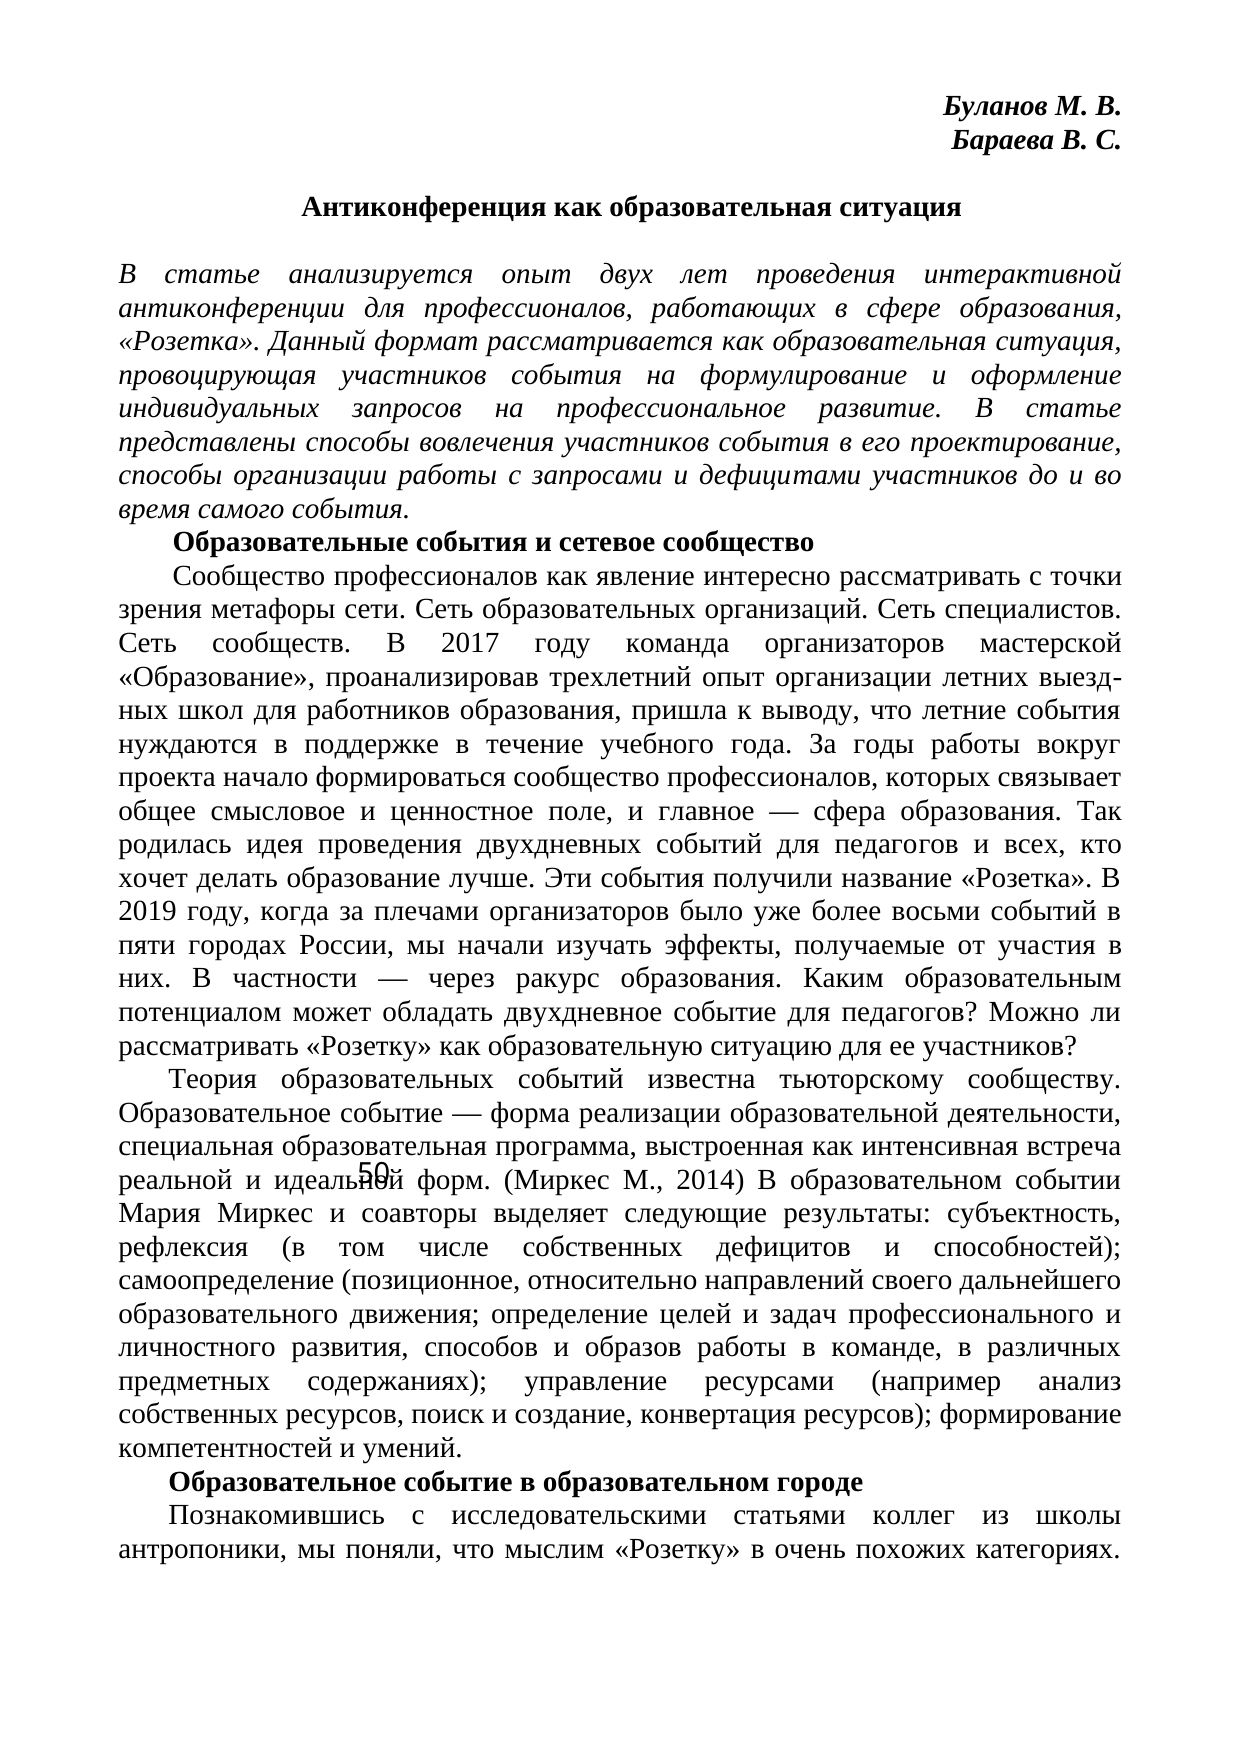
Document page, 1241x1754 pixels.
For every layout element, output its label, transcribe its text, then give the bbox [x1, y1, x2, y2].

text Образовательное событие в образовательном городе [118, 1464, 1122, 1497]
text Сообщество профессионалов как явление интересно рассматривать с точки зрения метафоры сети. Сеть образовательных организаций. Сеть специалистов. Сеть сообществ. В 2017 году команда организаторов мастерской «Образование», проанализировав трехлетний опыт организации летних выездных школ для работников образования, пришла к выводу, что летние события нуждаются в поддержке в течение учебного года. За годы работы вокруг проекта начало формироваться сообщество профессионалов, которых связывает общее смысловое и ценностное поле, и главное — сфера образования. Так родилась идея проведения двухдневных событий для педагогов и всех, кто хочет делать образование лучше. Эти события получили название «Розетка». В 2019 году, когда за плечами организаторов было уже более восьми событий в пяти городах России, мы начали изучать эффекты, получаемые от участия в них. В частности — через ракурс образования. Каким образовательным потенциалом может обладать двухдневное событие для педагогов? Можно ли рассматривать «Розетку» как образовательную ситуацию для ее участников? [118, 558, 1122, 1061]
text В статье анализируется опыт двух лет проведения интерактивной антиконференции для профессионалов, работающих в сфере образования, «Розетка». Данный формат рассматривается как образовательная ситуация, провоцирующая участников события на формулирование и оформление индивидуальных запросов на профессиональное развитие. В статье представлены способы вовлечения участников события в его проектирование, способы организации работы с запросами и дефицитами участников до и во время самого события. [118, 256, 1122, 524]
text Образовательные события и сетевое сообщество [118, 524, 1122, 558]
text Буланов М. В. [118, 88, 1122, 122]
text Антиконференция как образовательная ситуация [141, 189, 1122, 223]
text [118, 1497, 1122, 1564]
text Теория образовательных событий известна тьюторскому сообществу. Образовательное событие — форма реализации образовательной деятельности, специальная образовательная программа, выстроенная как интенсивная встреча реальной и идеальной форм. (Миркес М., 2014) В образовательном событии Мария Миркес и соавторы выделяет следующие результаты: субъектность, рефлексия (в том числе собственных дефицитов и способностей); самоопределение (позиционное, относительно направлений своего дальнейшего образовательного движения; определение целей и задач профессионального и личностного развития, способов и образов работы в команде, в различных предметных содержаниях); управление ресурсами (например анализ собственных ресурсов, поиск и создание, конвертация ресурсов); формирование компетентностей и умений. [118, 1061, 1122, 1464]
text Бараева В. С. [118, 122, 1122, 156]
